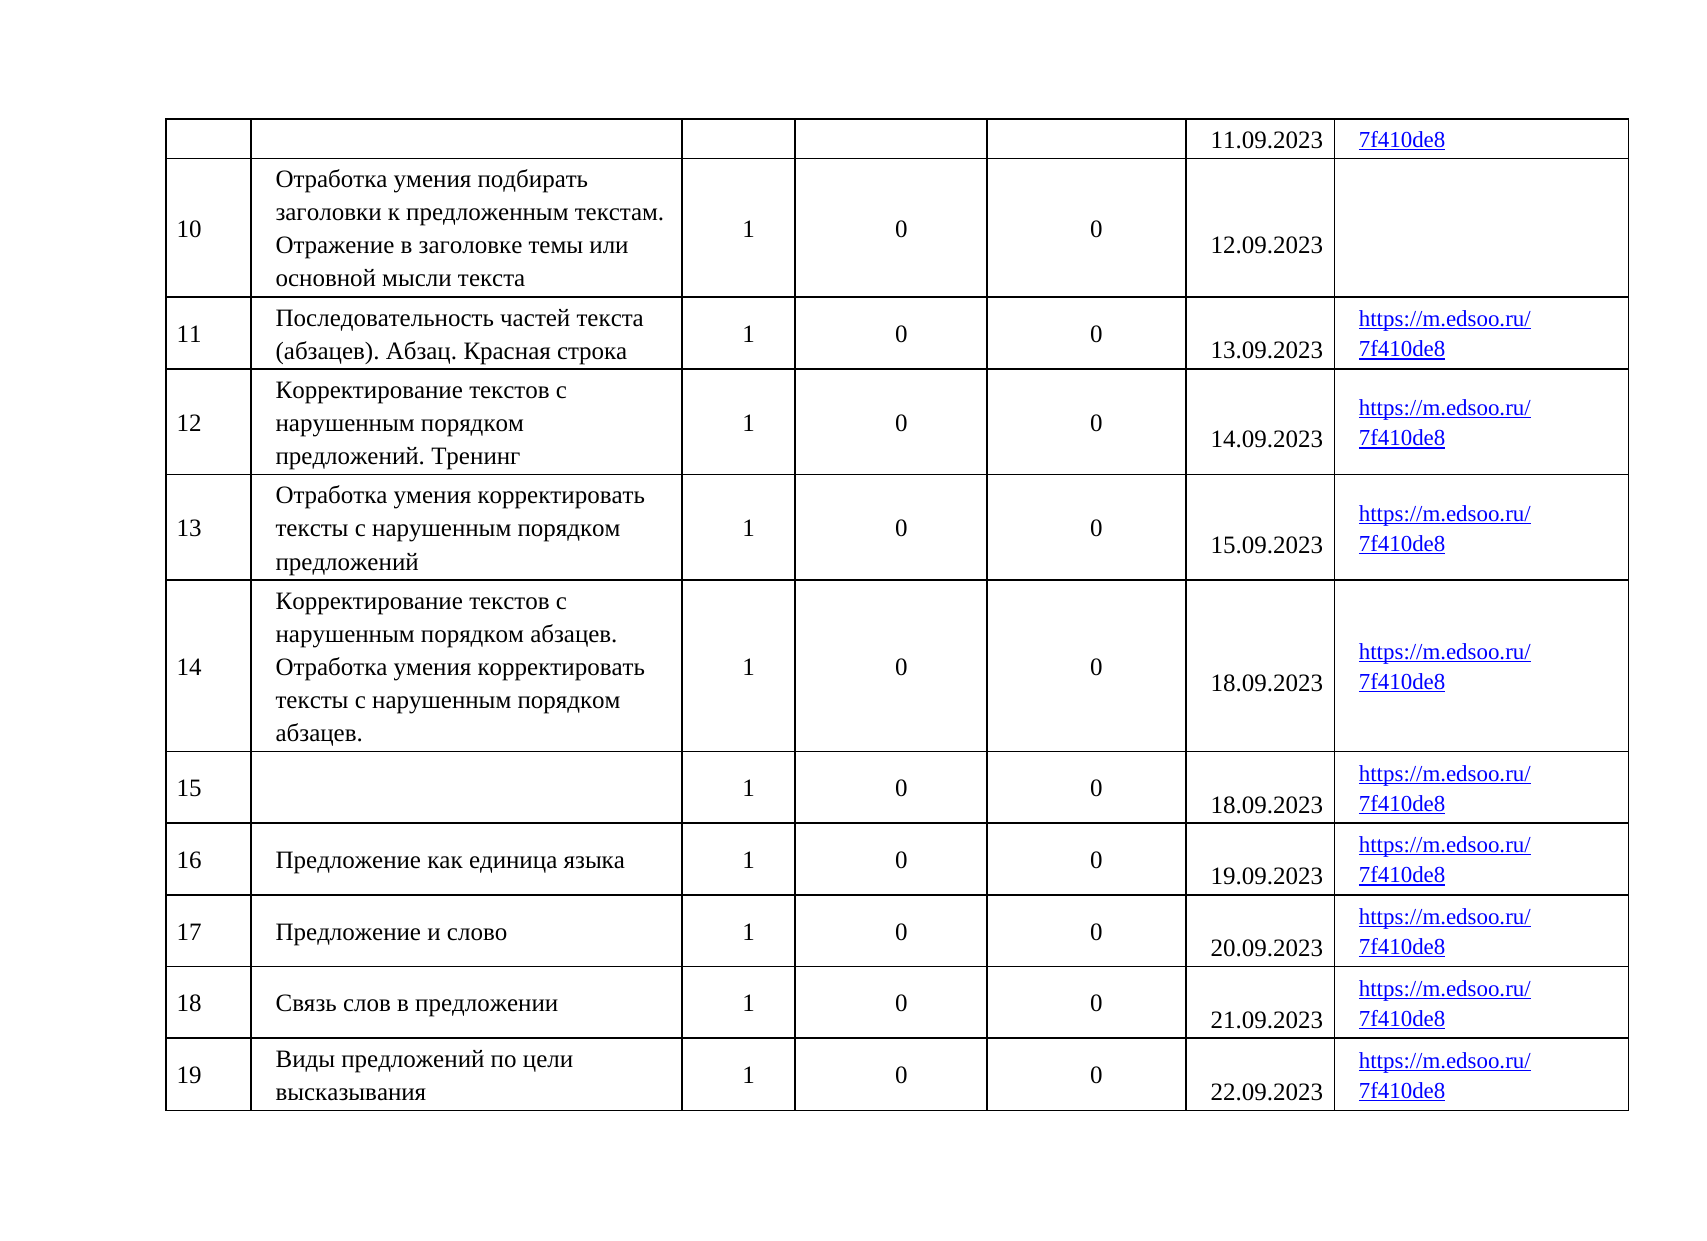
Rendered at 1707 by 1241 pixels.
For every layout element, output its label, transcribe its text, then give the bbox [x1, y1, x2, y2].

table_cell 1 [683, 475, 794, 579]
table_cell 0 [796, 752, 986, 822]
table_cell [1335, 1039, 1628, 1110]
table_cell 12 [167, 370, 250, 474]
table_cell Отработка умения подбирать заголовки к предложенным текстам. Отражение в заголовке темы или основной мысли текста [252, 159, 681, 296]
table_cell 13.09.2023 [1187, 298, 1334, 368]
table_cell 1 [683, 298, 794, 368]
table_cell 0 [796, 824, 986, 894]
table_cell 1 [683, 752, 794, 822]
table_cell https://m.edsoo.ru/7f410de8 [1335, 370, 1628, 474]
table_cell https://m.edsoo.ru/7f410de8 [1335, 581, 1628, 751]
table_cell 18.09.2023 [1187, 581, 1334, 751]
table_cell 11 [167, 298, 250, 368]
table_cell Отработка умения корректировать тексты с нарушенным порядком предложений [252, 475, 681, 579]
table_cell 13 [167, 475, 250, 579]
table_cell 14.09.2023 [1187, 370, 1334, 474]
table_cell Связь слов в предложении [252, 967, 681, 1037]
table_cell [252, 120, 681, 157]
table_cell 1 [683, 581, 794, 751]
table_cell 14 [167, 581, 250, 751]
table_cell 0 [796, 1039, 986, 1110]
table_cell 0 [796, 298, 986, 368]
table_cell Виды предложений по цели высказывания [252, 1039, 681, 1110]
table_cell 0 [988, 896, 1185, 966]
table_cell 0 [988, 1039, 1185, 1110]
table_cell 19 [167, 1039, 250, 1110]
table_cell 1 [683, 1039, 794, 1110]
table_cell Корректирование текстов с нарушенным порядком абзацев. Отработка умения корректировать тексты с нарушенным порядком абзацев. [252, 581, 681, 751]
table_cell 0 [796, 967, 986, 1037]
table_cell 22.09.2023 [1187, 1039, 1334, 1110]
table_cell 0 [796, 159, 986, 296]
table_cell 18.09.2023 [1187, 752, 1334, 822]
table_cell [1335, 120, 1628, 157]
table_cell 20.09.2023 [1187, 896, 1334, 966]
table_cell 1 [683, 159, 794, 296]
table_cell 0 [988, 475, 1185, 579]
table_cell https://m.edsoo.ru/7f410de8 [1335, 967, 1628, 1037]
table_cell Предложение и слово [252, 896, 681, 966]
table_cell [252, 752, 681, 822]
table_cell Последовательность частей текста (абзацев). Абзац. Красная строка [252, 298, 681, 368]
table_cell 0 [988, 824, 1185, 894]
table_cell 0 [988, 967, 1185, 1037]
table_cell 0 [796, 581, 986, 751]
table_cell 9 [167, 120, 250, 157]
table_cell 0 [988, 370, 1185, 474]
table_cell 12.09.2023 [1187, 159, 1334, 296]
table_cell 21.09.2023 [1187, 967, 1334, 1037]
table_cell 1 [683, 967, 794, 1037]
table_cell https://m.edsoo.ru/7f410de8 [1335, 475, 1628, 579]
table_cell 0 [988, 298, 1185, 368]
table_cell 1 [683, 120, 794, 157]
table_cell https://m.edsoo.ru/7f410de8 [1335, 896, 1628, 966]
table_cell 0 [796, 475, 986, 579]
table_cell 16 [167, 824, 250, 894]
table_cell 15 [167, 752, 250, 822]
table_cell 0 [988, 120, 1185, 157]
table_cell [1335, 159, 1628, 296]
table_cell 1 [683, 824, 794, 894]
table_cell 19.09.2023 [1187, 824, 1334, 894]
table_cell https://m.edsoo.ru/7f410de8 [1335, 752, 1628, 822]
table_cell 11.09.2023 [1187, 120, 1334, 157]
table_cell Корректирование текстов с нарушенным порядком предложений. Тренинг [252, 370, 681, 474]
table_cell https://m.edsoo.ru/7f410de8 [1335, 298, 1628, 368]
table_cell 18 [167, 967, 250, 1037]
table_cell 17 [167, 896, 250, 966]
table_cell 15.09.2023 [1187, 475, 1334, 579]
table_cell 0 [796, 370, 986, 474]
table_cell 10 [167, 159, 250, 296]
table_cell 0 [988, 581, 1185, 751]
table_cell 0 [988, 159, 1185, 296]
table_cell 1 [683, 896, 794, 966]
table_cell 0 [796, 120, 986, 157]
table_cell https://m.edsoo.ru/7f410de8 [1335, 824, 1628, 894]
table_cell 1 [683, 370, 794, 474]
table_cell Предложение как единица языка [252, 824, 681, 894]
table_cell 0 [988, 752, 1185, 822]
table_cell 0 [796, 896, 986, 966]
